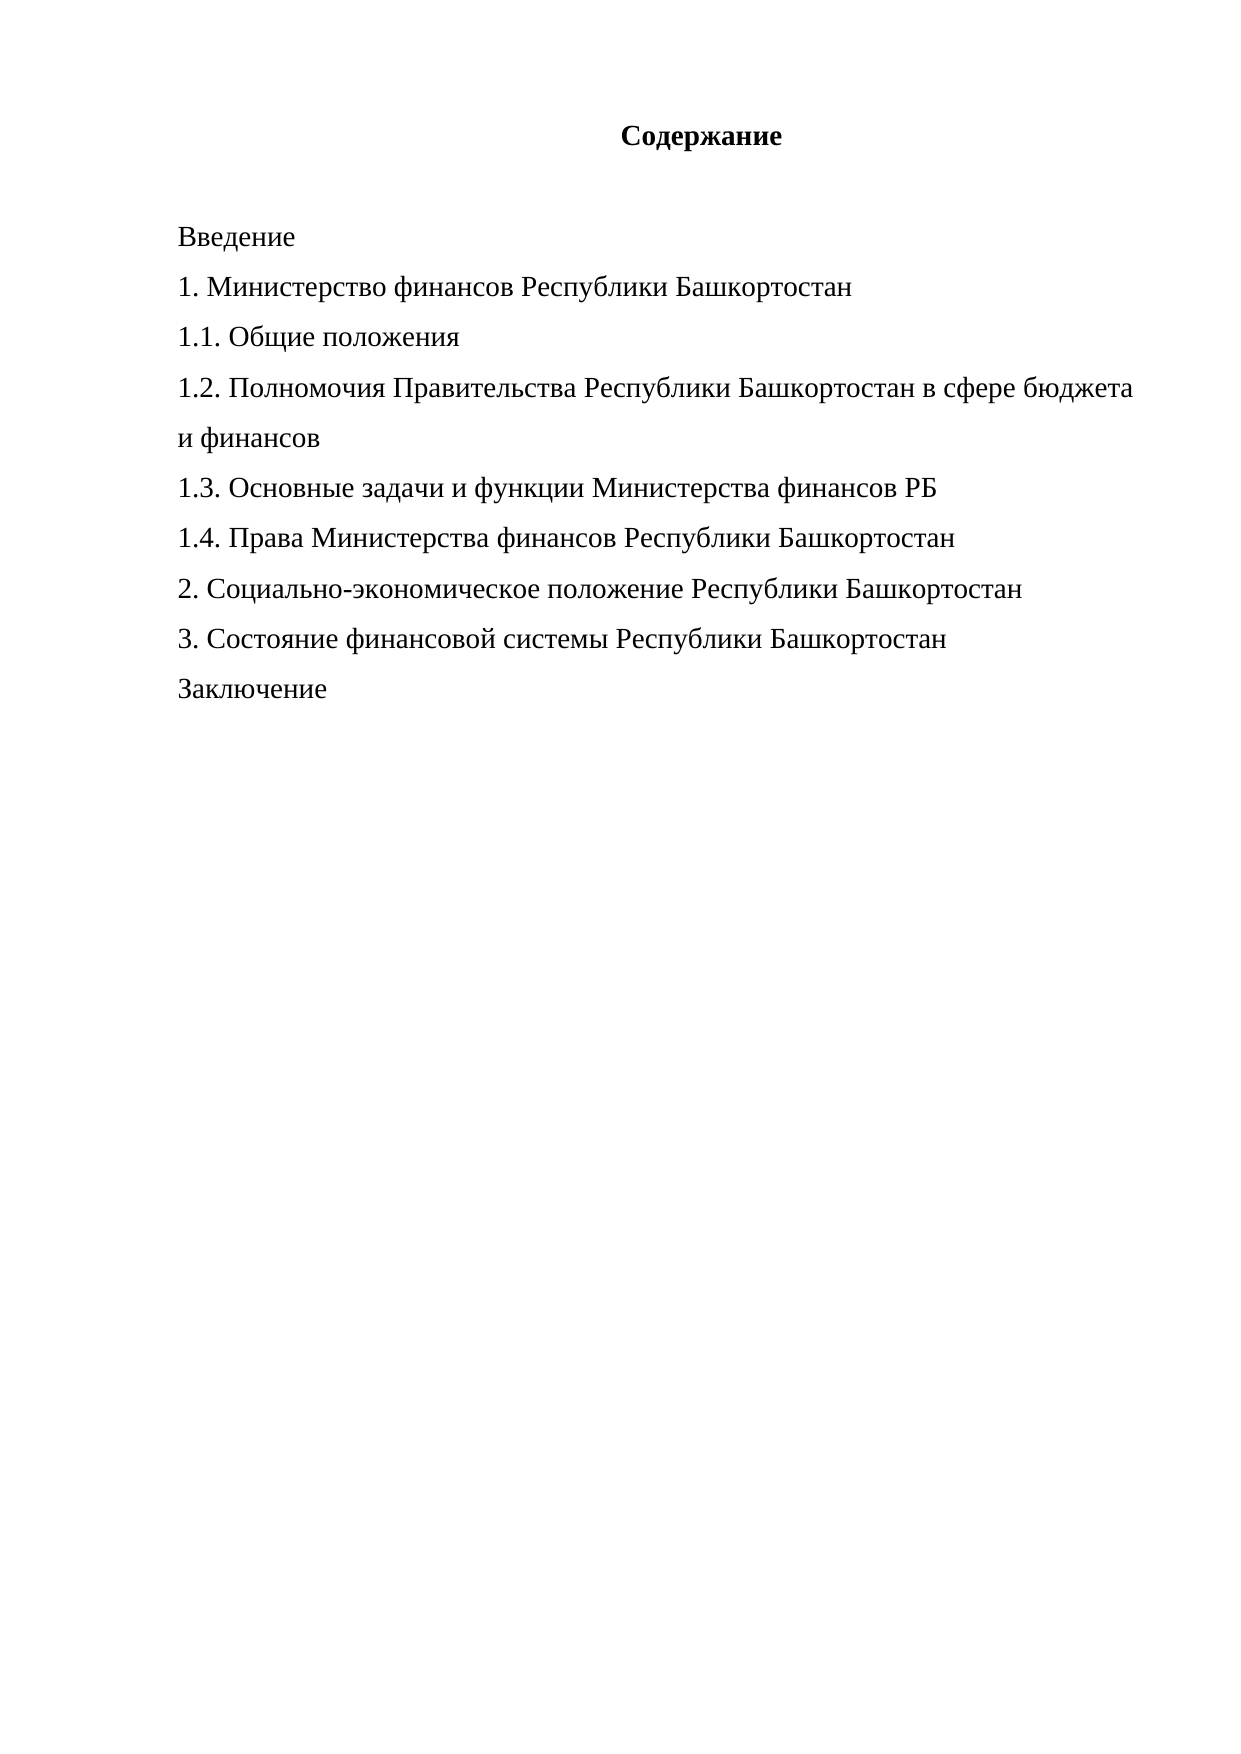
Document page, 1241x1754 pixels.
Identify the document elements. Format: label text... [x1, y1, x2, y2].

text 1.3. Основные задачи и функции Министерства финансов РБ [177, 470, 1152, 504]
text 1.4. Права Министерства финансов Республики Башкортостан [177, 521, 1152, 554]
text 1.2. Полномочия Правительства Республики Башкортостан в сфере бюджета и финансов [177, 370, 1152, 453]
text 1. Министерство финансов Республики Башкортостан [177, 269, 1152, 303]
text Содержание [177, 118, 1152, 152]
text Заключение [177, 672, 1152, 705]
text 2. Социально-экономическое положение Республики Башкортостан [177, 571, 1152, 604]
text Введение [177, 219, 1152, 252]
text 3. Состояние финансовой системы Республики Башкортостан [177, 621, 1152, 655]
text 1.1. Общие положения [177, 319, 1152, 353]
